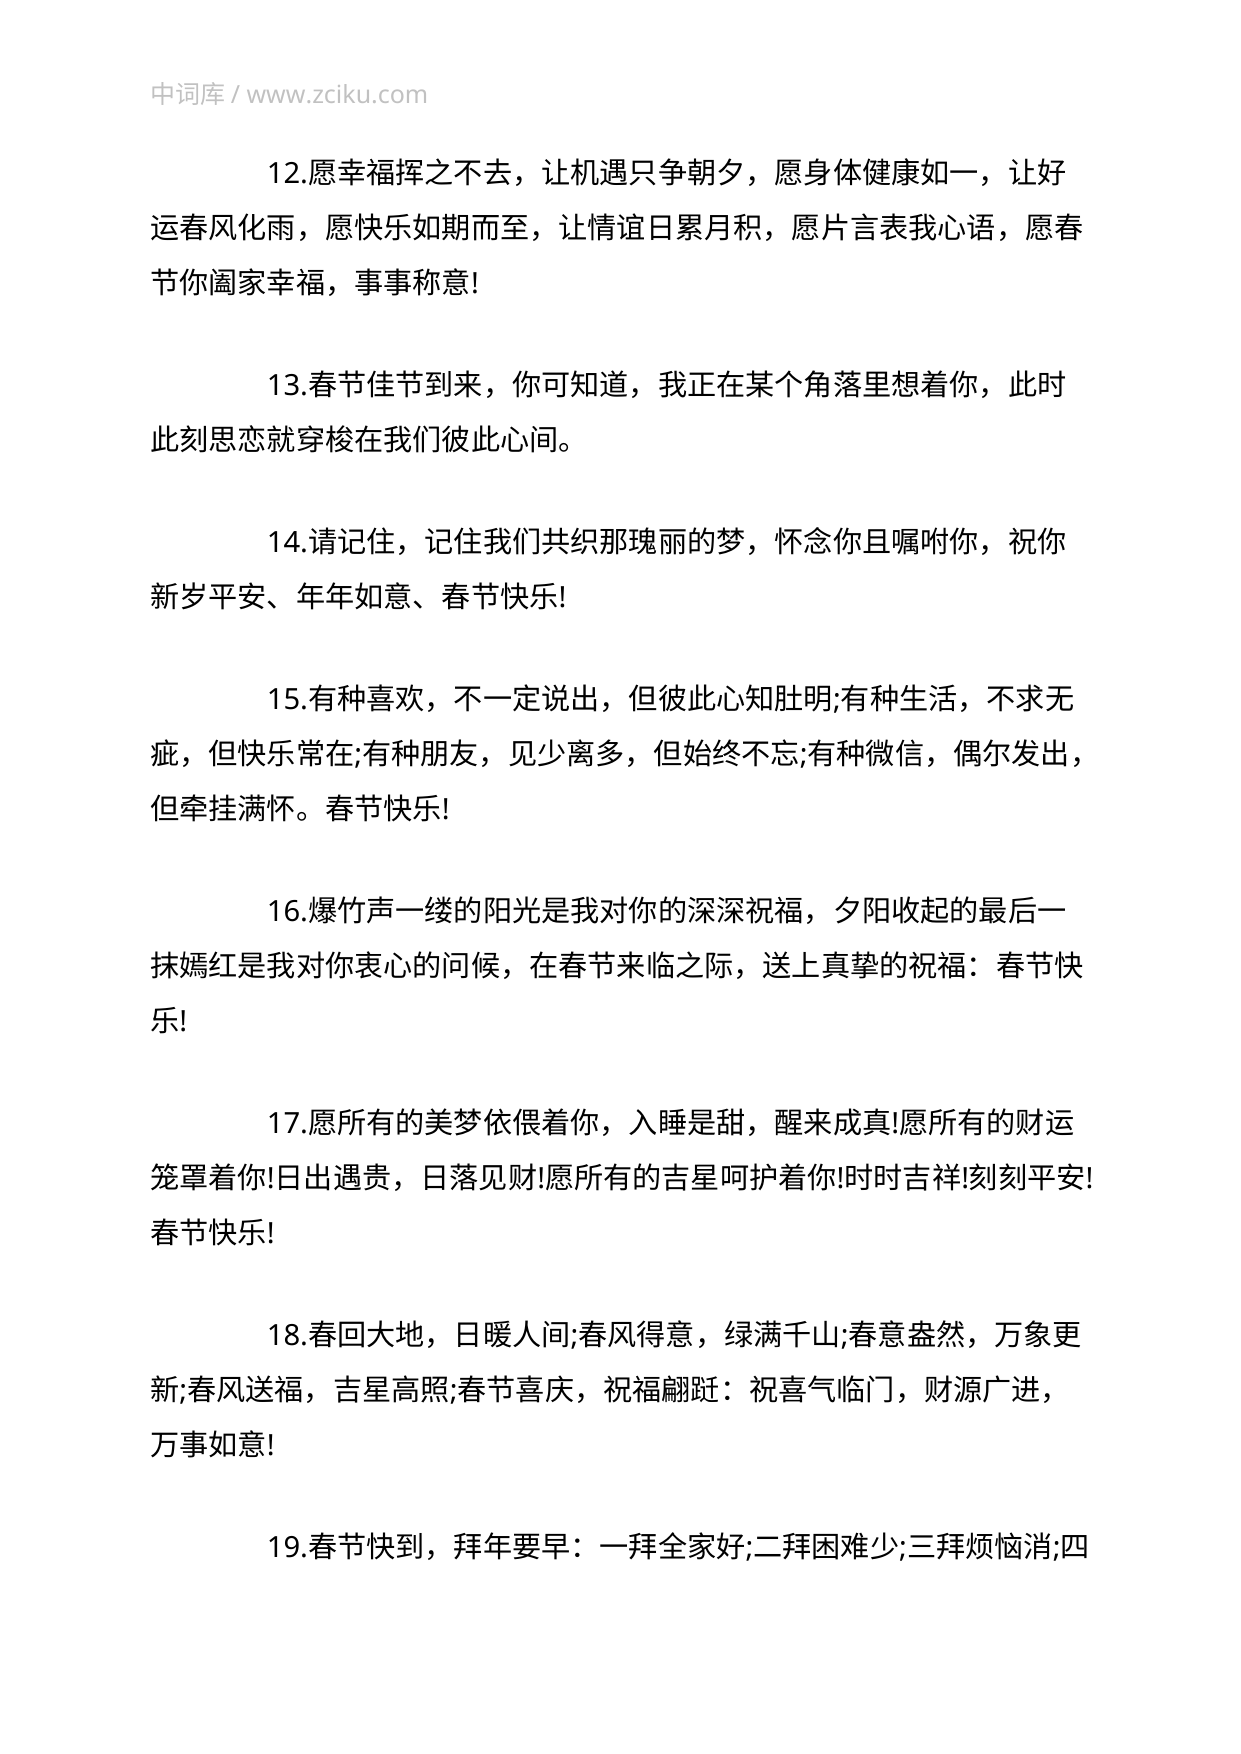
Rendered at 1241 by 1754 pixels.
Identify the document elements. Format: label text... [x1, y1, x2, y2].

text 12.愿幸福挥之不去，让机遇只争朝夕，愿身体健康如一，让好运春风化雨，愿快乐如期而至，让情谊日累月积，愿片言表我心语，愿春节你阖家幸福，事事称意! [150, 150, 1090, 302]
text 17.愿所有的美梦依偎着你，入睡是甜，醒来成真!愿所有的财运笼罩着你!日出遇贵，日落见财!愿所有的吉星呵护着你!时时吉祥!刻刻平安!春节快乐! [150, 1099, 1090, 1252]
text 13.春节佳节到来，你可知道，我正在某个角落里想着你，此时此刻思恋就穿梭在我们彼此心间。 [150, 362, 1090, 459]
text 18.春回大地，日暖人间;春风得意，绿满千山;春意盎然，万象更新;春风送福，吉星高照;春节喜庆，祝福翩跹：祝喜气临门，财源广进，万事如意! [150, 1311, 1090, 1464]
text 16.爆竹声一缕的阳光是我对你的深深祝福，夕阳收起的最后一抹嫣红是我对你衷心的问候，在春节来临之际，送上真挚的祝福：春节快乐! [150, 888, 1090, 1040]
text 14.请记住，记住我们共织那瑰丽的梦，怀念你且嘱咐你，祝你新岁平安、年年如意、春节快乐! [150, 519, 1090, 616]
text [150, 1523, 1090, 1566]
text 15.有种喜欢，不一定说出，但彼此心知肚明;有种生活，不求无疵，但快乐常在;有种朋友，见少离多，但始终不忘;有种微信，偶尔发出，但牵挂满怀。春节快乐! [150, 676, 1090, 828]
